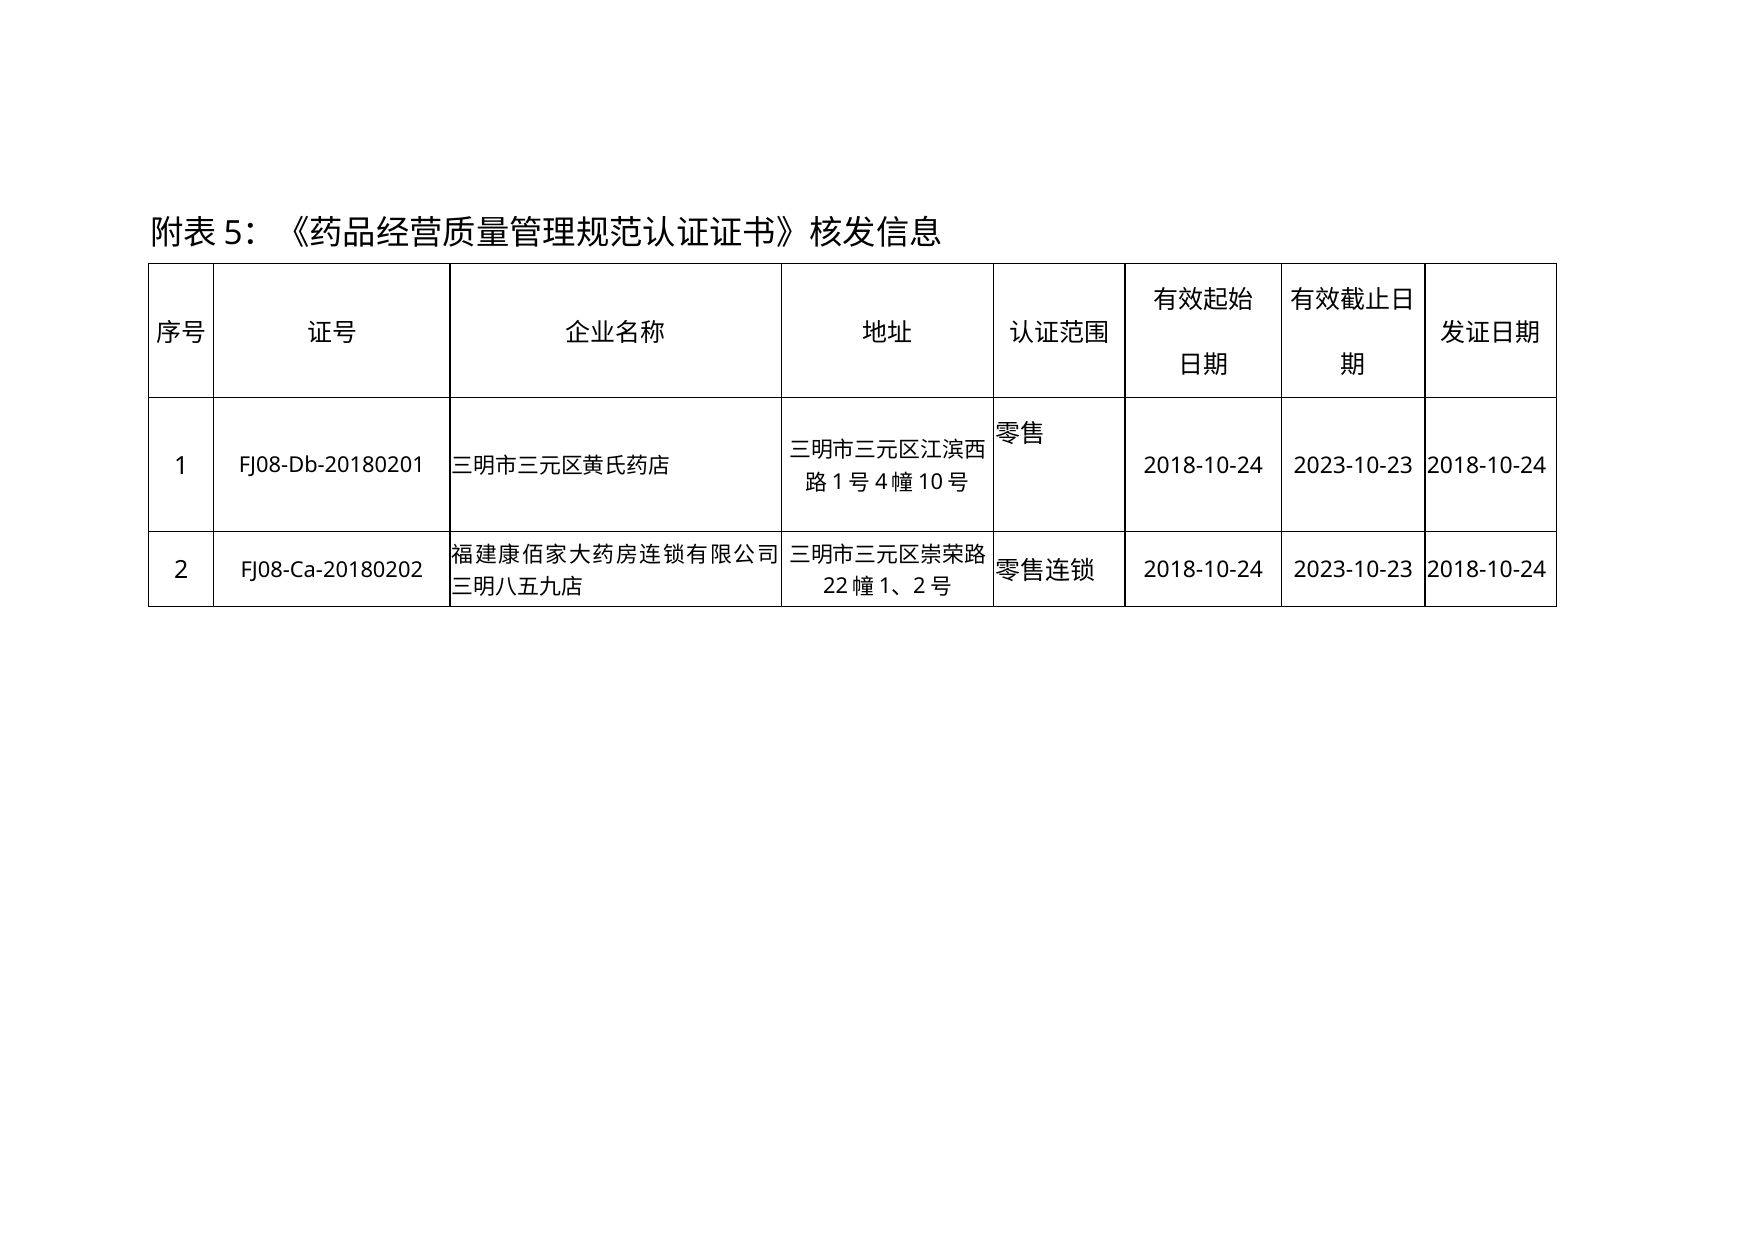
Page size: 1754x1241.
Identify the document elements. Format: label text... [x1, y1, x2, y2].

table_header 企业名称 [451, 264, 781, 397]
table_cell 三明市三元区江滨西路1号4幢10号 [782, 398, 993, 531]
table_cell 零售连锁 [994, 532, 1124, 606]
table_cell 零售 [994, 398, 1124, 531]
table_cell 2018-10-24 [1126, 398, 1281, 531]
text 附表5：《药品经营质量管理规范认证证书》核发信息 [150, 198, 1604, 263]
table_cell 三明市三元区崇荣路22幢1、2号 [782, 532, 993, 606]
table_cell 2023-10-23 [1282, 398, 1424, 531]
table_header 发证日期 [1426, 264, 1556, 397]
table_cell 2023-10-23 [1282, 532, 1424, 606]
table_cell FJ08-Db-20180201 [214, 398, 449, 531]
table_cell 2018-10-24 [1426, 398, 1556, 531]
table_cell 2018-10-24 [1426, 532, 1556, 606]
table_header 有效起始 日期 [1126, 264, 1281, 397]
table_cell FJ08-Ca-20180202 [214, 532, 449, 606]
table_header 认证范围 [994, 264, 1124, 397]
table_cell 三明市三元区黄氏药店 [451, 398, 781, 531]
table_cell 福建康佰家大药房连锁有限公司三明八五九店 [451, 532, 781, 606]
table_header 地址 [782, 264, 993, 397]
table_header 序号 [149, 264, 213, 397]
table_header 有效截止日期 [1282, 264, 1424, 397]
table_cell 2 [149, 532, 213, 606]
table_cell 2018-10-24 [1126, 532, 1281, 606]
table_header 证号 [214, 264, 449, 397]
table_cell 1 [149, 398, 213, 531]
